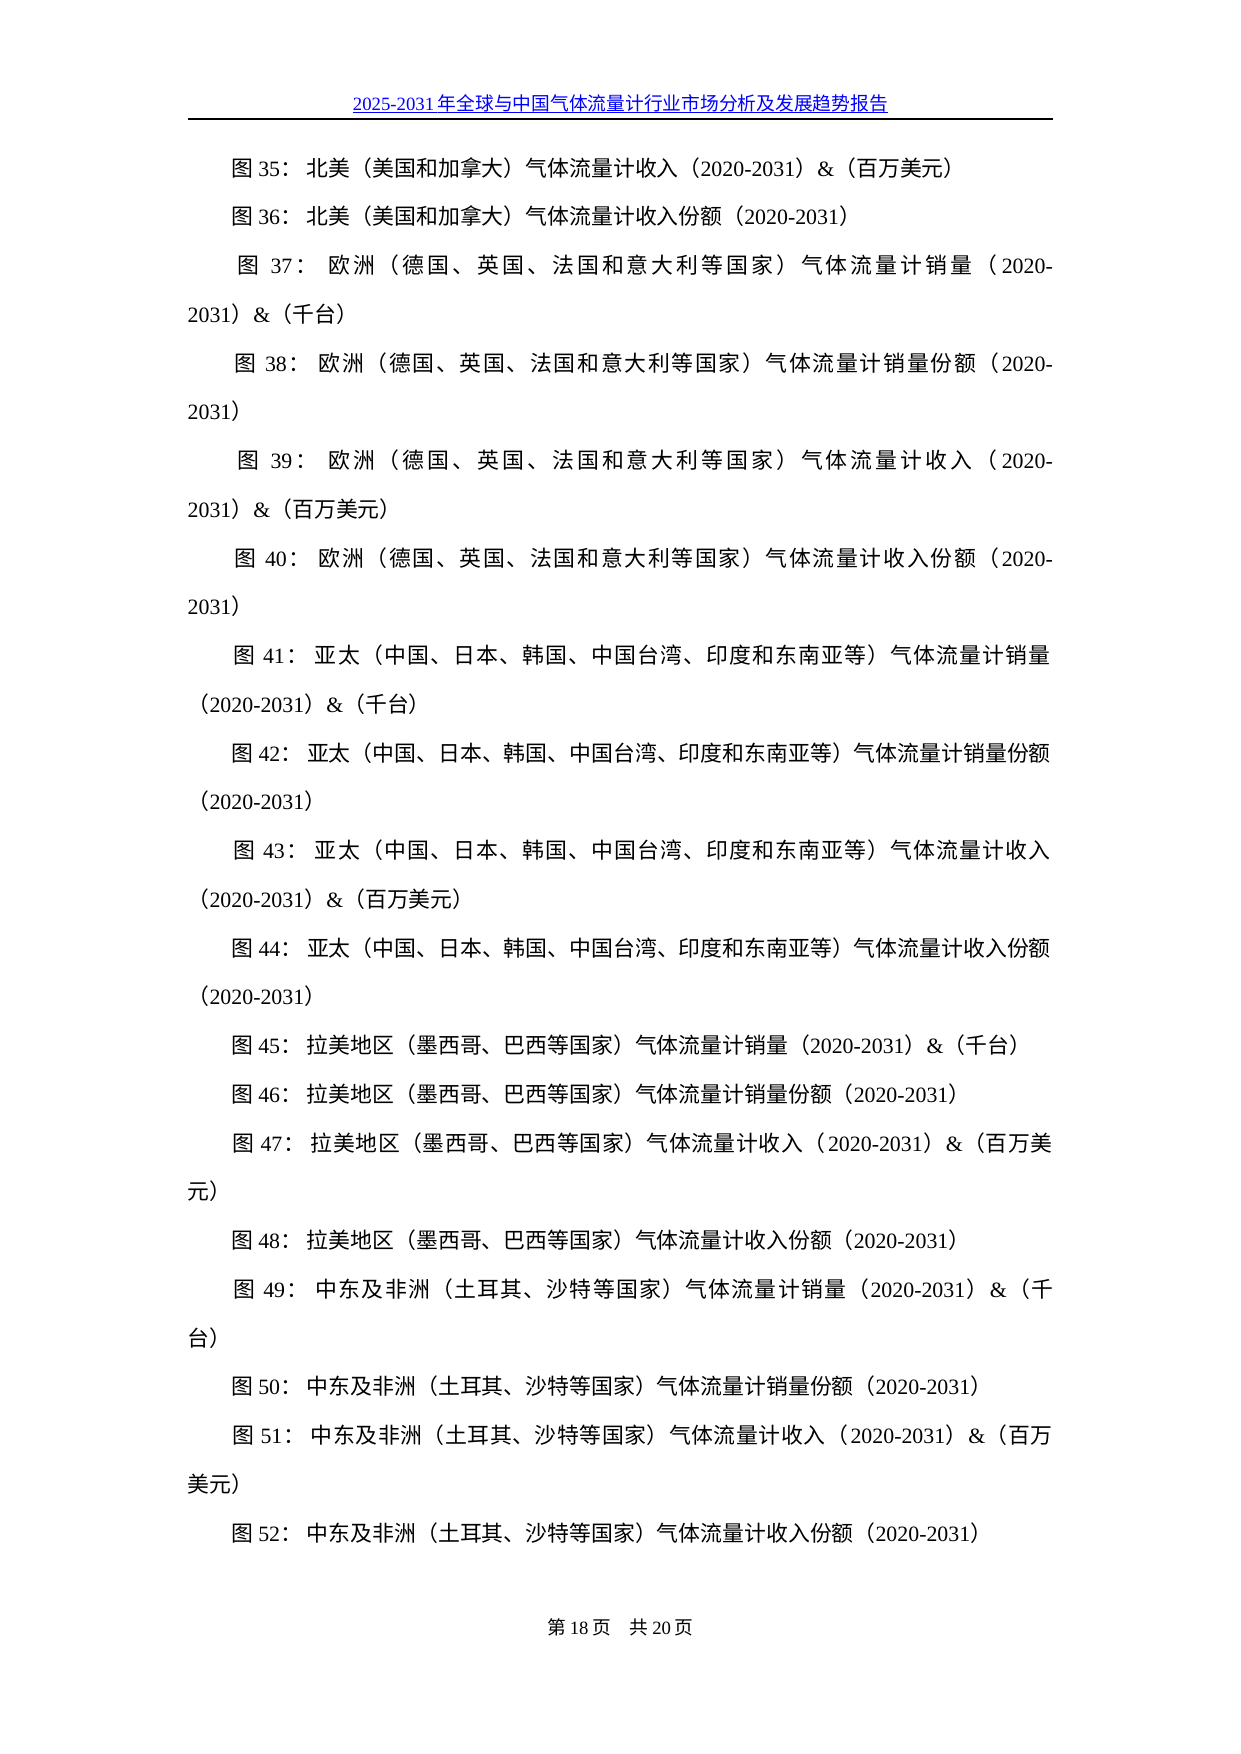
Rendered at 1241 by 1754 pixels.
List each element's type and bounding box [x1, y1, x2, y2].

text [187, 150, 1053, 1548]
